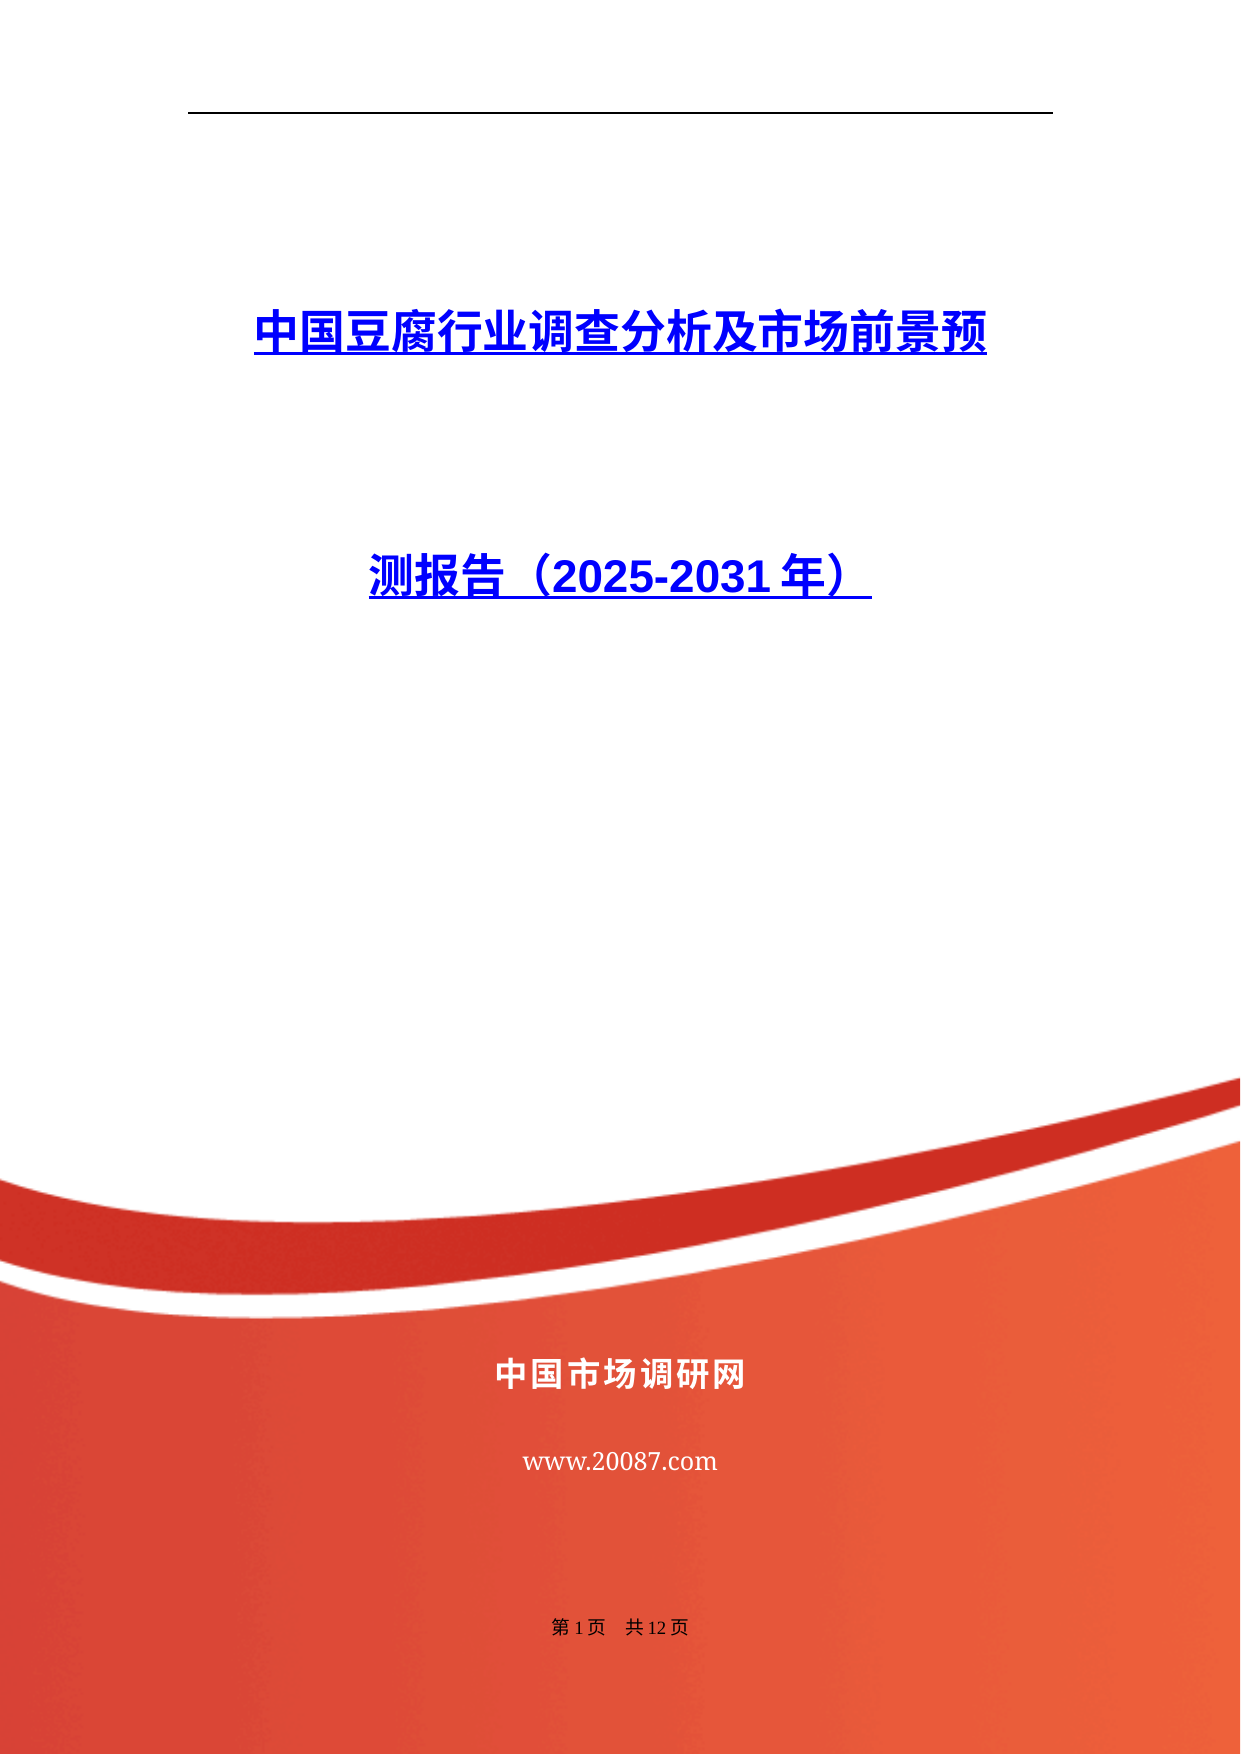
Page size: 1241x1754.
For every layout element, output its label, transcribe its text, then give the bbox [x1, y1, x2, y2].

text www.20087.com [187, 1428, 1053, 1493]
table_header 中国豆腐行业调查分析及市场前景预测报告（2025-2031年） [188, 207, 1053, 773]
subtitle 中国市场调研网 [187, 1339, 1053, 1404]
picture [0, 1006, 1241, 1754]
